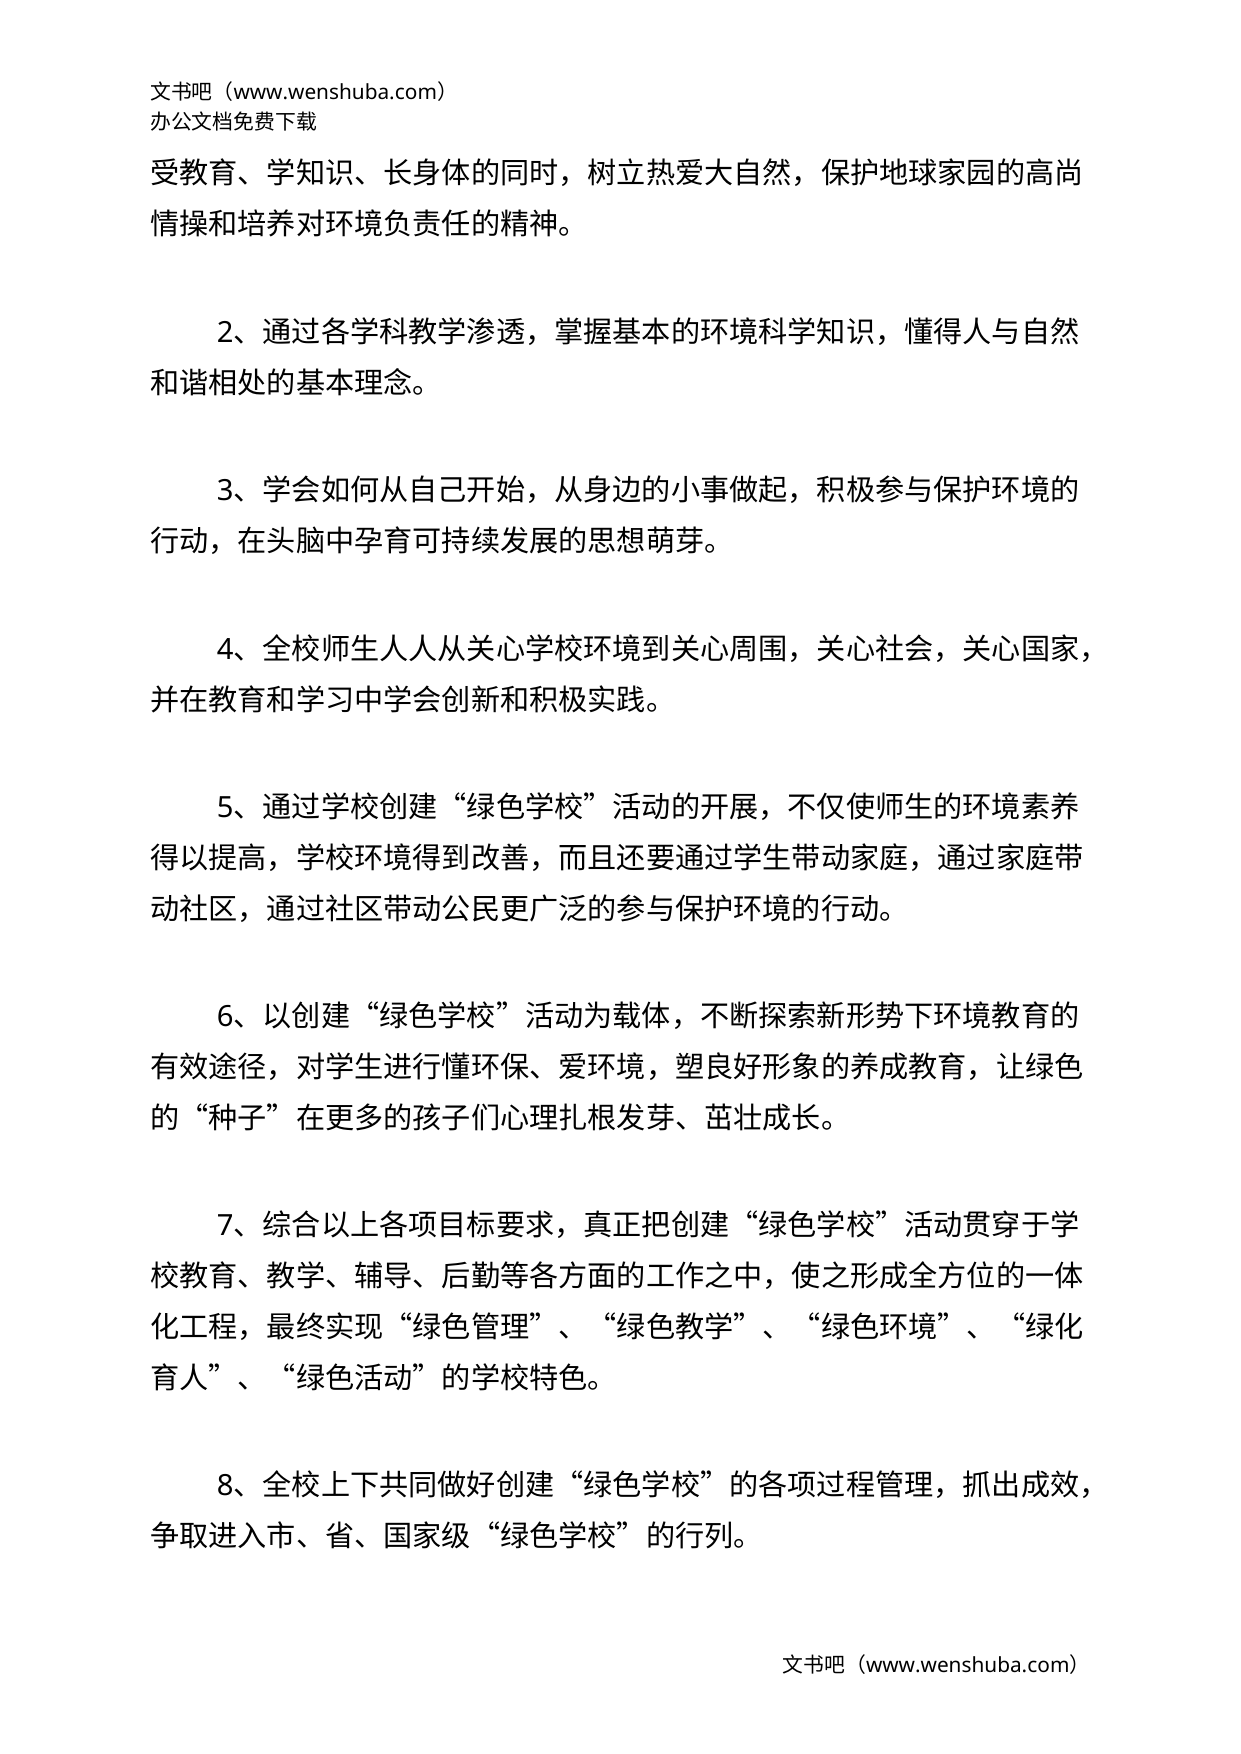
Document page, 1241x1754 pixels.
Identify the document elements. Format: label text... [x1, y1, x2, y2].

text 3、学会如何从自己开始，从身边的小事做起，积极参与保护环境的行动，在头脑中孕育可持续发展的思想萌芽。 [150, 467, 1090, 560]
text 7、综合以上各项目标要求，真正把创建“绿色学校”活动贯穿于学校教育、教学、辅导、后勤等各方面的工作之中，使之形成全方位的一体化工程，最终实现“绿色管理”、“绿色教学”、“绿色环境”、“绿化育人”、“绿色活动”的学校特色。 [150, 1202, 1090, 1397]
text 6、以创建“绿色学校”活动为载体，不断探索新形势下环境教育的有效途径，对学生进行懂环保、爱环境，塑良好形象的养成教育，让绿色的“种子”在更多的孩子们心理扎根发芽、茁壮成长。 [150, 993, 1090, 1137]
text 5、通过学校创建“绿色学校”活动的开展，不仅使师生的环境素养得以提高，学校环境得到改善，而且还要通过学生带动家庭，通过家庭带动社区，通过社区带动公民更广泛的参与保护环境的行动。 [150, 784, 1090, 927]
text 2、通过各学科教学渗透，掌握基本的环境科学知识，懂得人与自然和谐相处的基本理念。 [150, 308, 1090, 401]
text 4、全校师生人人从关心学校环境到关心周围，关心社会，关心国家，并在教育和学习中学会创新和积极实践。 [150, 625, 1090, 718]
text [150, 150, 1090, 243]
text 8、全校上下共同做好创建“绿色学校”的各项过程管理，抓出成效，争取进入市、省、国家级“绿色学校”的行列。 [150, 1462, 1090, 1555]
